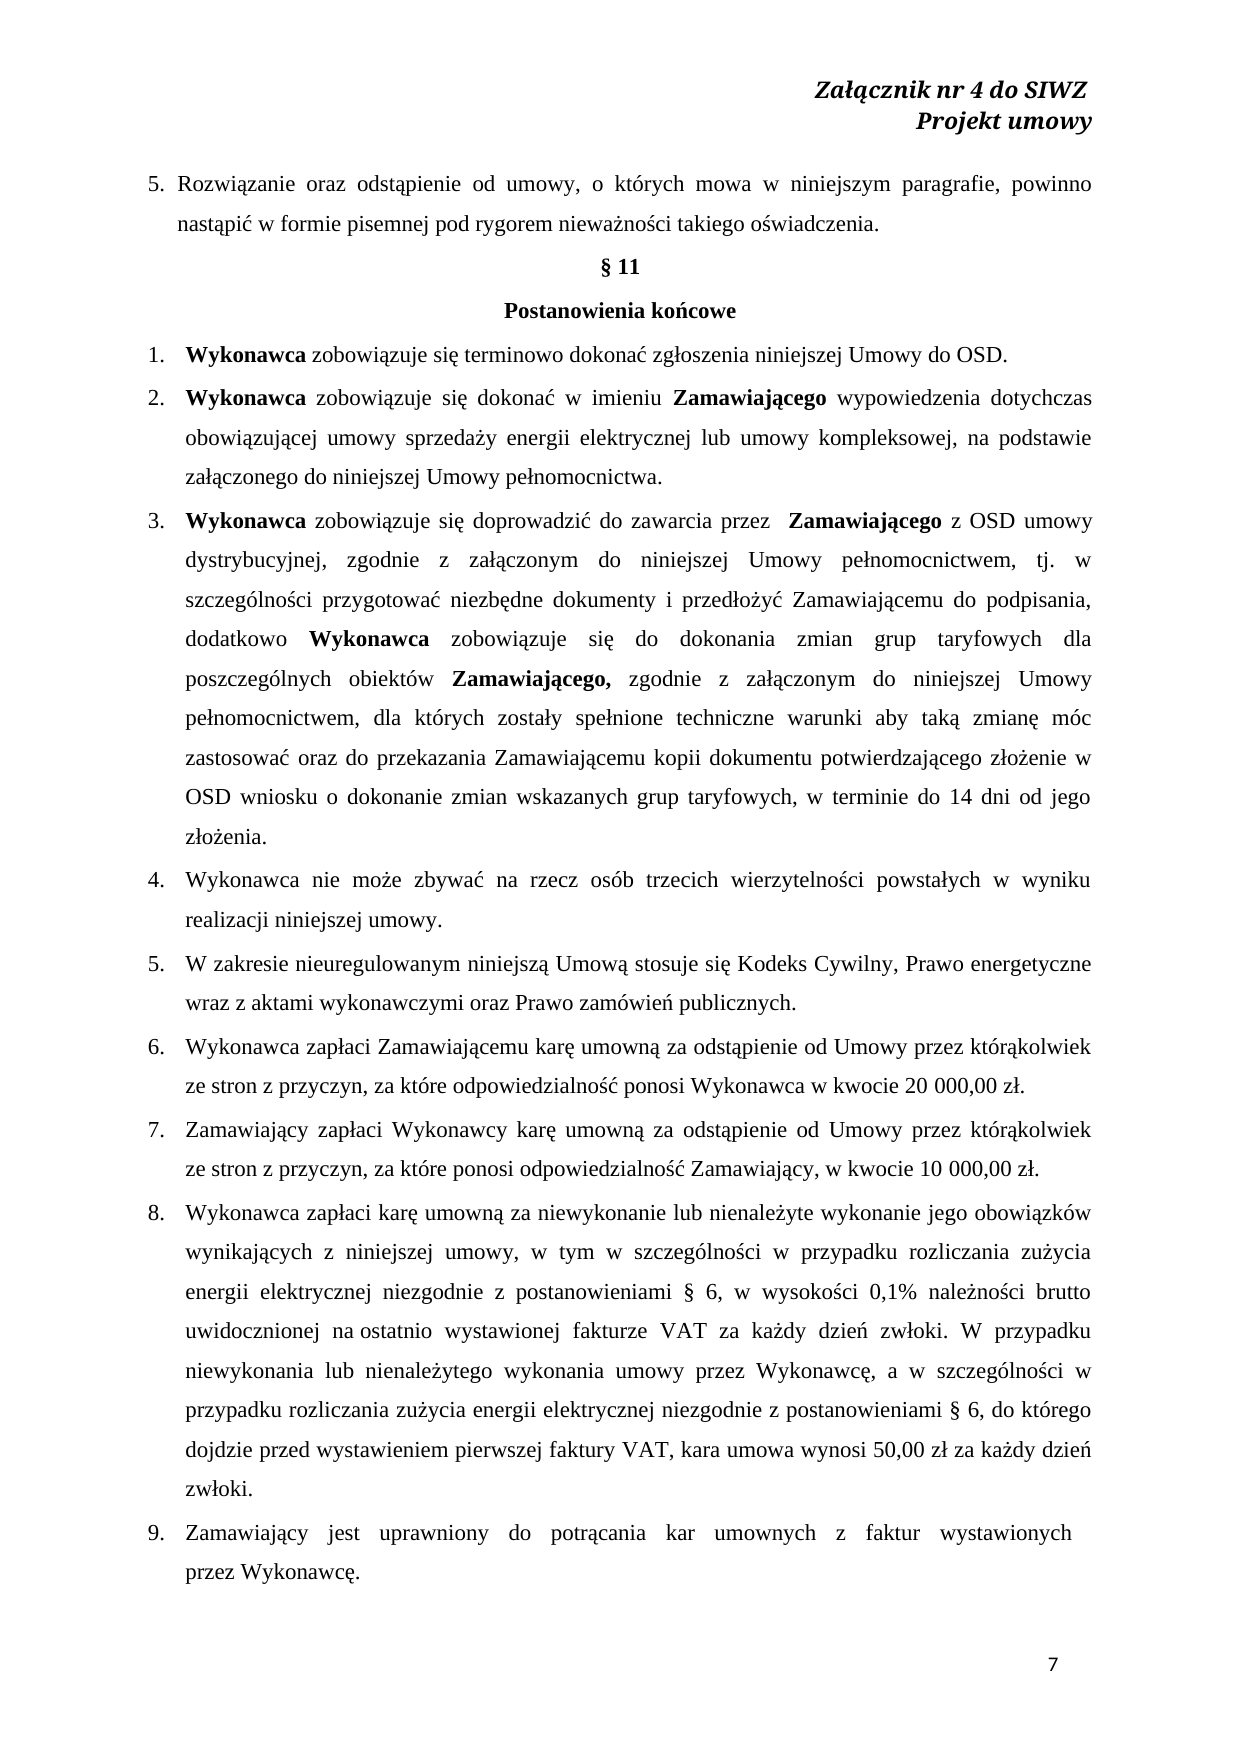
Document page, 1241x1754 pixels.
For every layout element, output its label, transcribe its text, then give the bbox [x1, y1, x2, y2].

list Wykonawca zapłaci karę umowną za niewykonanie lub nienależyte wykonanie jego obowiązków wynikających z niniejszej umowy, w tym w szczególności w przypadku rozliczania zużycia energii elektrycznej niezgodnie z postanowieniami § 6, w wysokości 0,1% należności brutto uwidocznionej na ostatnio wystawionej fakturze VAT za każdy dzień zwłoki. W przypadku niewykonania lub nienależytego wykonania umowy przez Wykonawcę, a w szczególności w przypadku rozliczania zużycia energii elektrycznej niezgodnie z postanowieniami § 6, do którego dojdzie przed wystawieniem pierwszej faktury VAT, kara umowa wynosi 50,00 zł za każdy dzień zwłoki. [148, 1199, 1093, 1502]
list Wykonawca zapłaci Zamawiającemu karę umowną za odstąpienie od Umowy przez którąkolwiek ze stron z przyczyn, za które odpowiedzianość ponosi Wykonawca w kwocie 20 000,00 zł. [148, 1033, 1093, 1098]
list Zamawiający zapłaci Wykonawcy karę umowną za odstąpienie od Umowy przez którąkolwiek ze stron z przyczyn, za które ponosi odpowiedzianość Zamawiający, w kwocie 10 000,00 zł. [148, 1116, 1093, 1182]
text § 11 [148, 253, 1093, 280]
text Postanowienia końcowe [148, 297, 1093, 323]
list Wykonawca zobowiązuje się doprowadzić do zawarcia przez Zamawiającego z OSD umowy dystrybucyjnej, zgodnie z załączonym do niniejszej Umowy pełnomocnictwem, tj. w szczególności przygotować niezbędne dokumenty i przedłożyć Zamawiającemu do podpisania, dodatkowo Wykonawca zobowiązuje się do dokonania zmian grup taryfowych dla poszczególnych obiektów Zamawiającego, zgodnie z załączonym do niniejszej Umowy pełnomocnictwem, dla których zostały spełnione techniczne warunki aby taką zmianę móc zastosować oraz do przekazania Zamawiającemu kopii dokumentu potwierdzającego złożenie w OSD wniosku o dokonanie zmian wskazanych grup taryfowych, w terminie do 14 dni od jego złożenia. [148, 507, 1093, 849]
list Wykonawca zobowiązuje się dokonać w imieniu Zamawiającego wypowiedzenia dotychczas obowiązującej umowy sprzedaży energii elektrycznej lub umowy kompleksowej, na podstawie załączonego do niniejszej Umowy pełnomocnictwa. [148, 384, 1093, 490]
list W zakresie nieuregulowanym niniejszą Umową stosuje się Kodeks Cywilny, Prawo energetyczne wraz z aktami wykonawczymi oraz Prawo zamówień publicznych. [148, 949, 1093, 1015]
list Wykonawca zobowiązuje się terminowo dokonać zgłoszenia niniejszej Umowy do OSD. [148, 341, 1093, 367]
list Zamawiający jest uprawniony do potrącania kar umownych z faktur wystawionych przez Wykonawcę. [148, 1519, 1093, 1585]
list Rozwiązanie oraz odstąpienie od umowy, o których mowa w niniejszym paragrafie, powinno nastąpić w formie pisemnej pod rygorem nieważności takiego oświadczenia. [148, 170, 1093, 236]
list Wykonawca nie może zbywać na rzecz osób trzecich wierzytelności powstałych w wyniku realizacji niniejszej umowy. [148, 866, 1093, 932]
